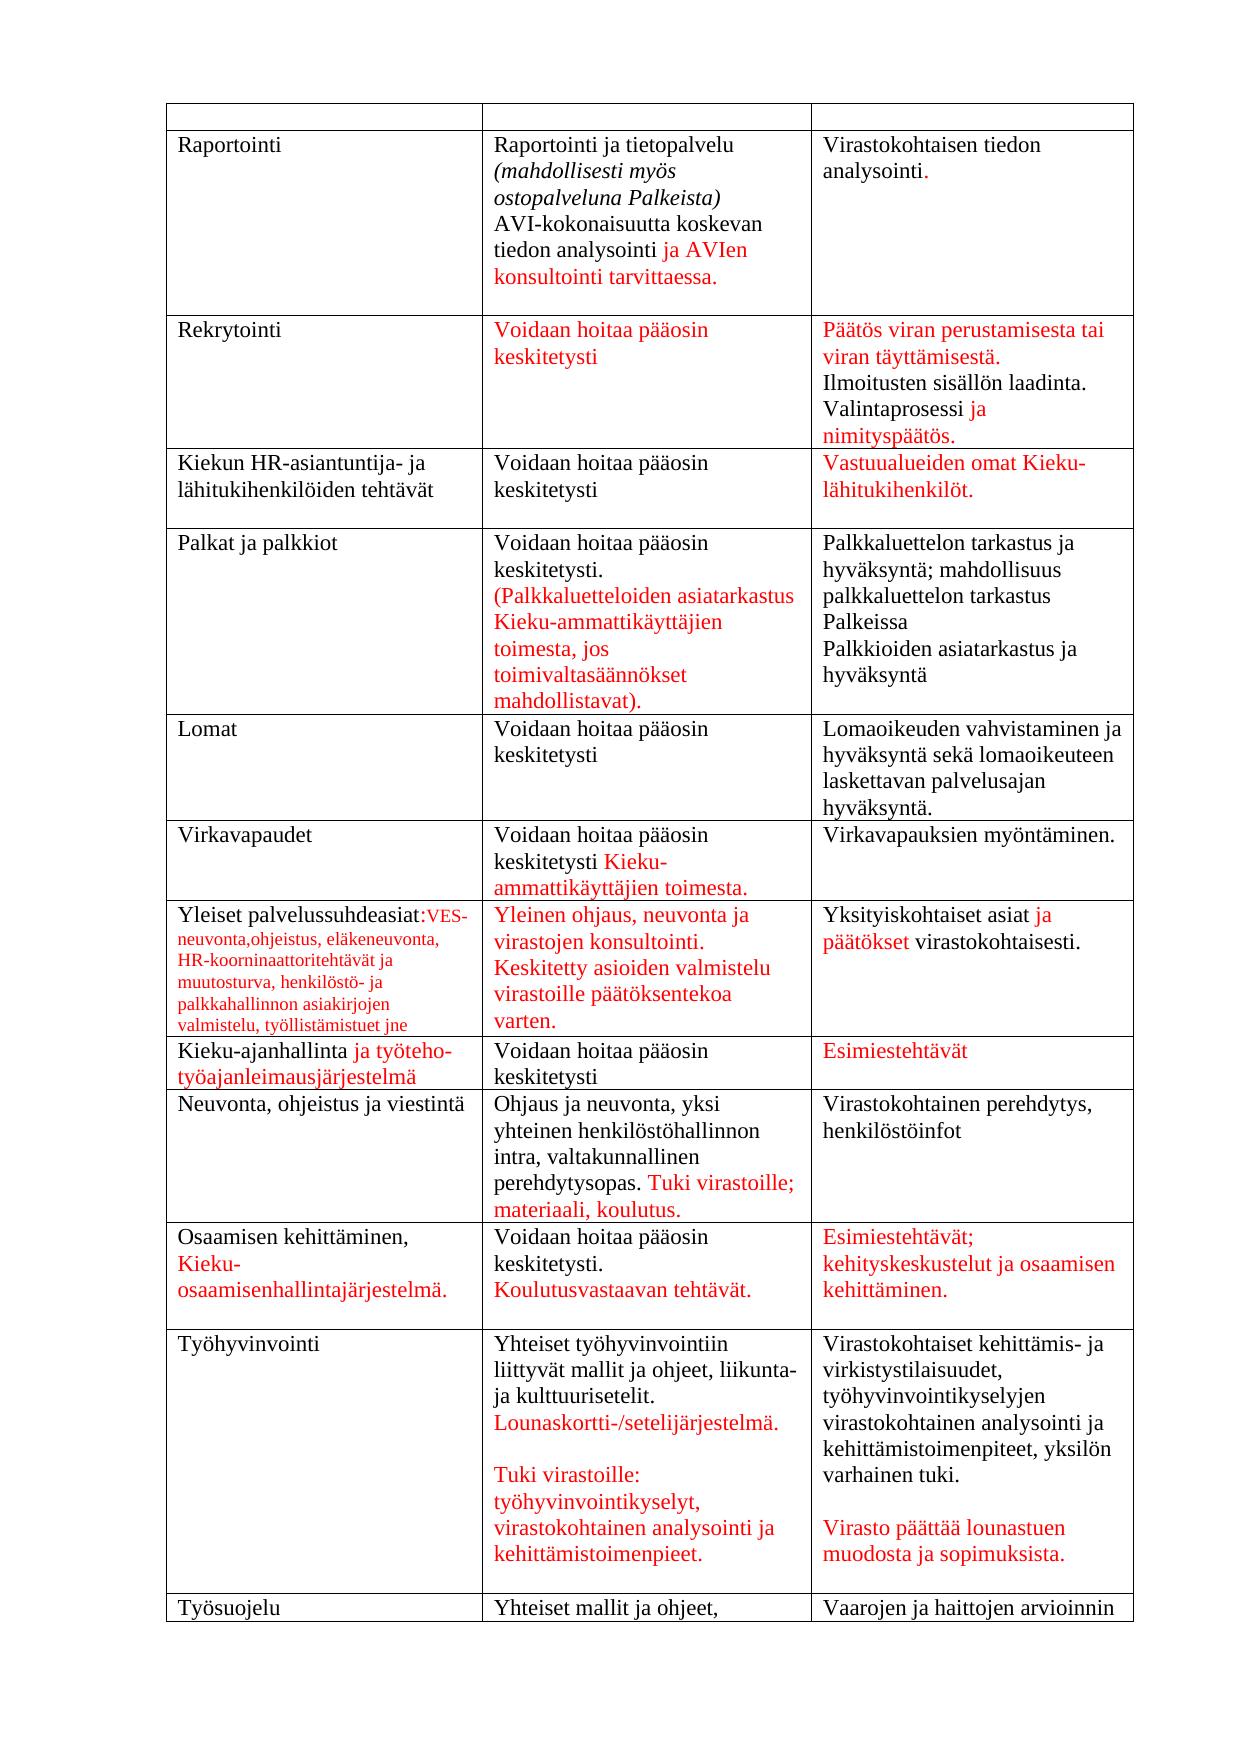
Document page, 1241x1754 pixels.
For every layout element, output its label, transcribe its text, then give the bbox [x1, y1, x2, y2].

table_cell Palkat ja palkkiot [167, 529, 482, 714]
table_cell Kiekun HR-asiantuntija- ja lähitukihenkilöiden tehtävät [167, 449, 482, 528]
table_cell Yhteiset työhyvinvointiin liittyvät mallit ja ohjeet, liikunta- ja kulttuurisetelit. Lounaskortti-/setelijärjestelmä. Tuki virastoille: työhyvinvointikyselyt, virastokohtainen analysointi ja kehittämistoimenpieet. [483, 1330, 811, 1593]
table_cell Virastokohtaiset kehittämis- ja virkistystilaisuudet, työhyvinvointikyselyjen virastokohtainen analysointi ja kehittämistoimenpiteet, yksilön varhainen tuki. Virasto päättää lounastuen muodosta ja sopimuksista. [812, 1330, 1133, 1593]
table_cell Raportointi ja tietopalvelu (mahdollisesti myös ostopalveluna Palkeista) AVI-kokonaisuutta koskevan tiedon analysointi ja AVIen konsultointi tarvittaessa. [483, 131, 811, 315]
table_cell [812, 1594, 1133, 1621]
table_cell Voidaan hoitaa pääosin keskitetysti [483, 316, 811, 448]
table_cell Ohjaus ja neuvonta, yksi yhteinen henkilöstöhallinnon intra, valtakunnallinen perehdytysopas. Tuki virastoille; materiaali, koulutus. [483, 1090, 811, 1222]
table_cell Voidaan hoitaa pääosin keskitetysti. Koulutusvastaavan tehtävät. [483, 1223, 811, 1329]
table_cell Yleiset palvelussuhdeasiat:VES-neuvonta,ohjeistus, eläkeneuvonta, HR-koorninaattoritehtävät ja muutosturva, henkilöstö- ja palkkahallinnon asiakirjojen valmistelu, työllistämistuet jne [167, 901, 482, 1036]
table_cell Virastokohtainen perehdytys, henkilöstöinfot [812, 1090, 1133, 1222]
table_cell Voidaan hoitaa pääosin keskitetysti [483, 1037, 811, 1089]
table_cell Virastokohtaisen tiedon analysointi. [812, 131, 1133, 315]
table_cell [167, 104, 482, 130]
table_cell Lomat [167, 715, 482, 820]
table_cell Työsuojelu [167, 1594, 482, 1621]
table_cell Päätös viran perustamisesta tai viran täyttämisestä. Ilmoitusten sisällön laadinta. Valintaprosessi ja nimityspäätös. [812, 316, 1133, 448]
table_cell Voidaan hoitaa pääosin keskitetysti [483, 449, 811, 528]
table_cell Yksityiskohtaiset asiat ja päätökset virastokohtaisesti. [812, 901, 1133, 1036]
table_cell Osaamisen kehittäminen, Kieku-osaamisenhallintajärjestelmä. [167, 1223, 482, 1329]
table_cell Yleinen ohjaus, neuvonta ja virastojen konsultointi. Keskitetty asioiden valmistelu virastoille päätöksentekoa varten. [483, 901, 811, 1036]
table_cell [812, 104, 1133, 130]
table_cell Lomaoikeuden vahvistaminen ja hyväksyntä sekä lomaoikeuteen laskettavan palvelusajan hyväksyntä. [812, 715, 1133, 820]
table_cell Virkavapauksien myöntäminen. [812, 821, 1133, 900]
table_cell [483, 104, 811, 130]
table_cell Voidaan hoitaa pääosin keskitetysti Kieku-ammattikäyttäjien toimesta. [483, 821, 811, 900]
table_cell Voidaan hoitaa pääosin keskitetysti. (Palkkaluetteloiden asiatarkastus Kieku-ammattikäyttäjien toimesta, jos toimivaltasäännökset mahdollistavat). [483, 529, 811, 714]
table_cell Rekrytointi [167, 316, 482, 448]
table_cell Esimiestehtävät; kehityskeskustelut ja osaamisen kehittäminen. [812, 1223, 1133, 1329]
table_cell Neuvonta, ohjeistus ja viestintä [167, 1090, 482, 1222]
table_cell Palkkaluettelon tarkastus ja hyväksyntä; mahdollisuus palkkaluettelon tarkastus Palkeissa Palkkioiden asiatarkastus ja hyväksyntä [812, 529, 1133, 714]
table_cell Esimiestehtävät [812, 1037, 1133, 1089]
table_cell Kieku-ajanhallinta ja työteho-työajanleimausjärjestelmä [167, 1037, 482, 1089]
table_cell Voidaan hoitaa pääosin keskitetysti [483, 715, 811, 820]
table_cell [483, 1594, 811, 1621]
table_cell Virkavapaudet [167, 821, 482, 900]
table_cell Työhyvinvointi [167, 1330, 482, 1593]
table_cell Raportointi [167, 131, 482, 315]
table_cell Vastuualueiden omat Kieku-lähitukihenkilöt. [812, 449, 1133, 528]
